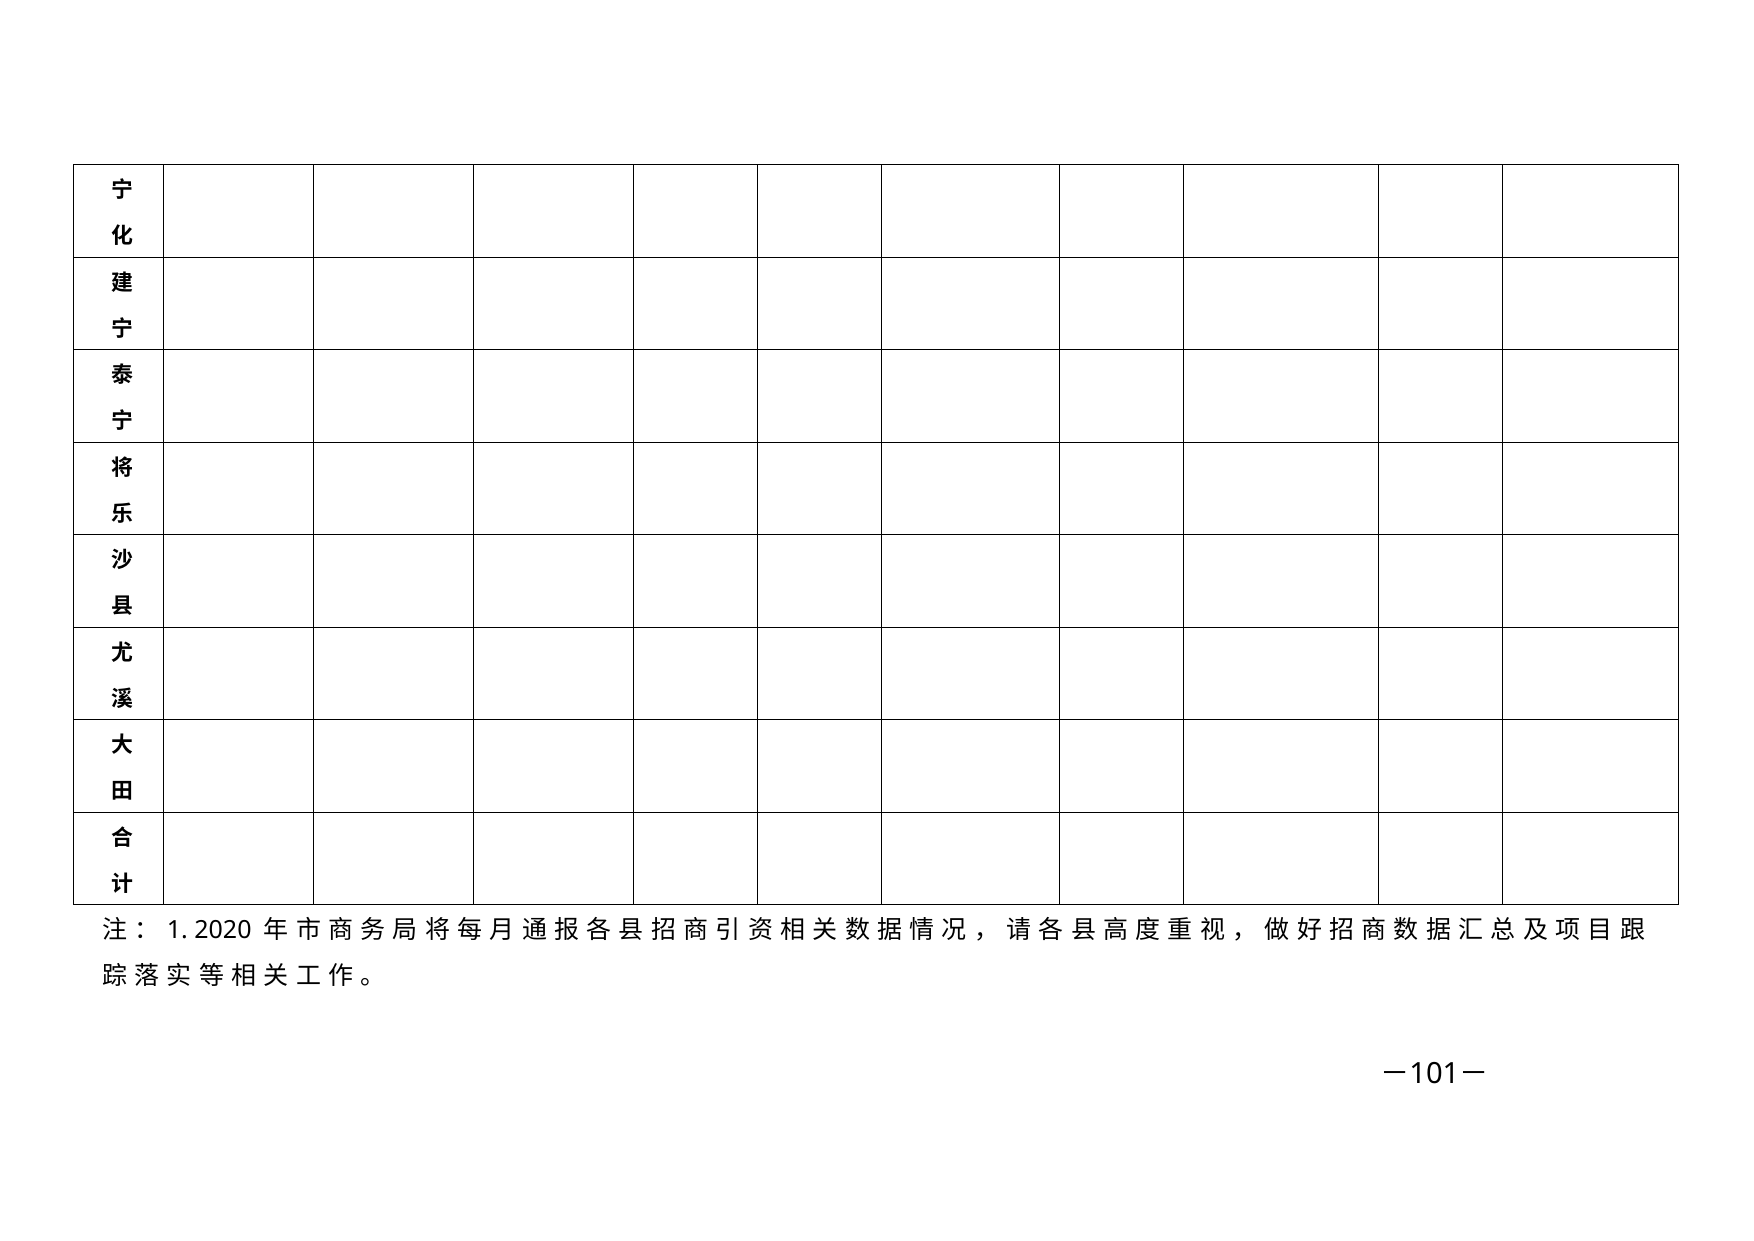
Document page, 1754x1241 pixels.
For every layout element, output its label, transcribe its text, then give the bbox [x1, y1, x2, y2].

table_cell [1060, 443, 1183, 534]
table_cell [758, 165, 881, 257]
table_cell 建宁 [74, 258, 163, 349]
table_cell [314, 443, 473, 534]
table_cell [164, 443, 313, 534]
table_cell [164, 813, 313, 904]
table_cell [474, 720, 633, 812]
table_cell [1379, 258, 1502, 349]
table_cell [1060, 813, 1183, 904]
table_cell [1379, 720, 1502, 812]
table_cell [1060, 628, 1183, 719]
table_cell [1184, 165, 1378, 257]
table_cell 尤溪 [74, 628, 163, 719]
table_cell [1184, 628, 1378, 719]
table_cell [1379, 535, 1502, 627]
table_cell [474, 258, 633, 349]
table_cell [634, 258, 757, 349]
table_cell 合计 [74, 813, 163, 904]
table_cell [882, 443, 1059, 534]
table_cell [758, 813, 881, 904]
table_cell [758, 535, 881, 627]
table_cell 大田 [74, 720, 163, 812]
table_cell [164, 628, 313, 719]
table_cell [634, 813, 757, 904]
table_cell [1060, 720, 1183, 812]
table_cell [1503, 535, 1678, 627]
table_cell [314, 628, 473, 719]
table_cell [314, 813, 473, 904]
table_cell [1503, 628, 1678, 719]
table_cell 将乐 [74, 443, 163, 534]
table_cell [1379, 443, 1502, 534]
table_cell [1184, 258, 1378, 349]
table_cell [882, 258, 1059, 349]
table_cell [1379, 813, 1502, 904]
table_cell [634, 628, 757, 719]
table_cell [164, 535, 313, 627]
table_cell [1184, 720, 1378, 812]
table_cell [474, 350, 633, 442]
table_cell [1503, 165, 1678, 257]
table_cell [758, 258, 881, 349]
table_cell [1503, 443, 1678, 534]
text 注：1. 2020年市商务局将每月通报各县招商引资相关数据情况，请各县高度重视，做好招商数据汇总及项目跟踪落实等相关工作。 [102, 905, 1652, 997]
table_cell [758, 350, 881, 442]
table_cell [1503, 258, 1678, 349]
table_cell [314, 165, 473, 257]
table_cell [164, 720, 313, 812]
table_cell [1184, 350, 1378, 442]
table_cell [314, 258, 473, 349]
table_cell [758, 720, 881, 812]
table_cell [634, 165, 757, 257]
table_cell [1379, 165, 1502, 257]
table_cell [474, 443, 633, 534]
table_cell [1379, 628, 1502, 719]
table_cell [882, 535, 1059, 627]
table_cell [1184, 535, 1378, 627]
table_cell 泰宁 [74, 350, 163, 442]
table_cell [1379, 350, 1502, 442]
table_cell [882, 165, 1059, 257]
table_cell [1060, 165, 1183, 257]
table_cell [164, 165, 313, 257]
table_cell [164, 350, 313, 442]
table_cell [1184, 443, 1378, 534]
table_cell [882, 628, 1059, 719]
table_cell [314, 535, 473, 627]
table_cell [882, 350, 1059, 442]
table_cell [634, 535, 757, 627]
table_cell [474, 165, 633, 257]
table_cell [1060, 535, 1183, 627]
table_cell [1503, 720, 1678, 812]
table_cell [634, 350, 757, 442]
table_cell [634, 443, 757, 534]
table_cell [1060, 258, 1183, 349]
table_cell [314, 720, 473, 812]
table_cell 沙县 [74, 535, 163, 627]
table_cell [634, 720, 757, 812]
table_cell [474, 628, 633, 719]
table_cell [758, 443, 881, 534]
table_cell [164, 258, 313, 349]
table_cell [1060, 350, 1183, 442]
table_cell [1184, 813, 1378, 904]
table_cell [474, 535, 633, 627]
table_cell [474, 813, 633, 904]
table_cell [1503, 813, 1678, 904]
table_cell [882, 813, 1059, 904]
table_cell [882, 720, 1059, 812]
table_cell 宁化 [74, 165, 163, 257]
table_cell [758, 628, 881, 719]
table_cell [1503, 350, 1678, 442]
table_cell [314, 350, 473, 442]
